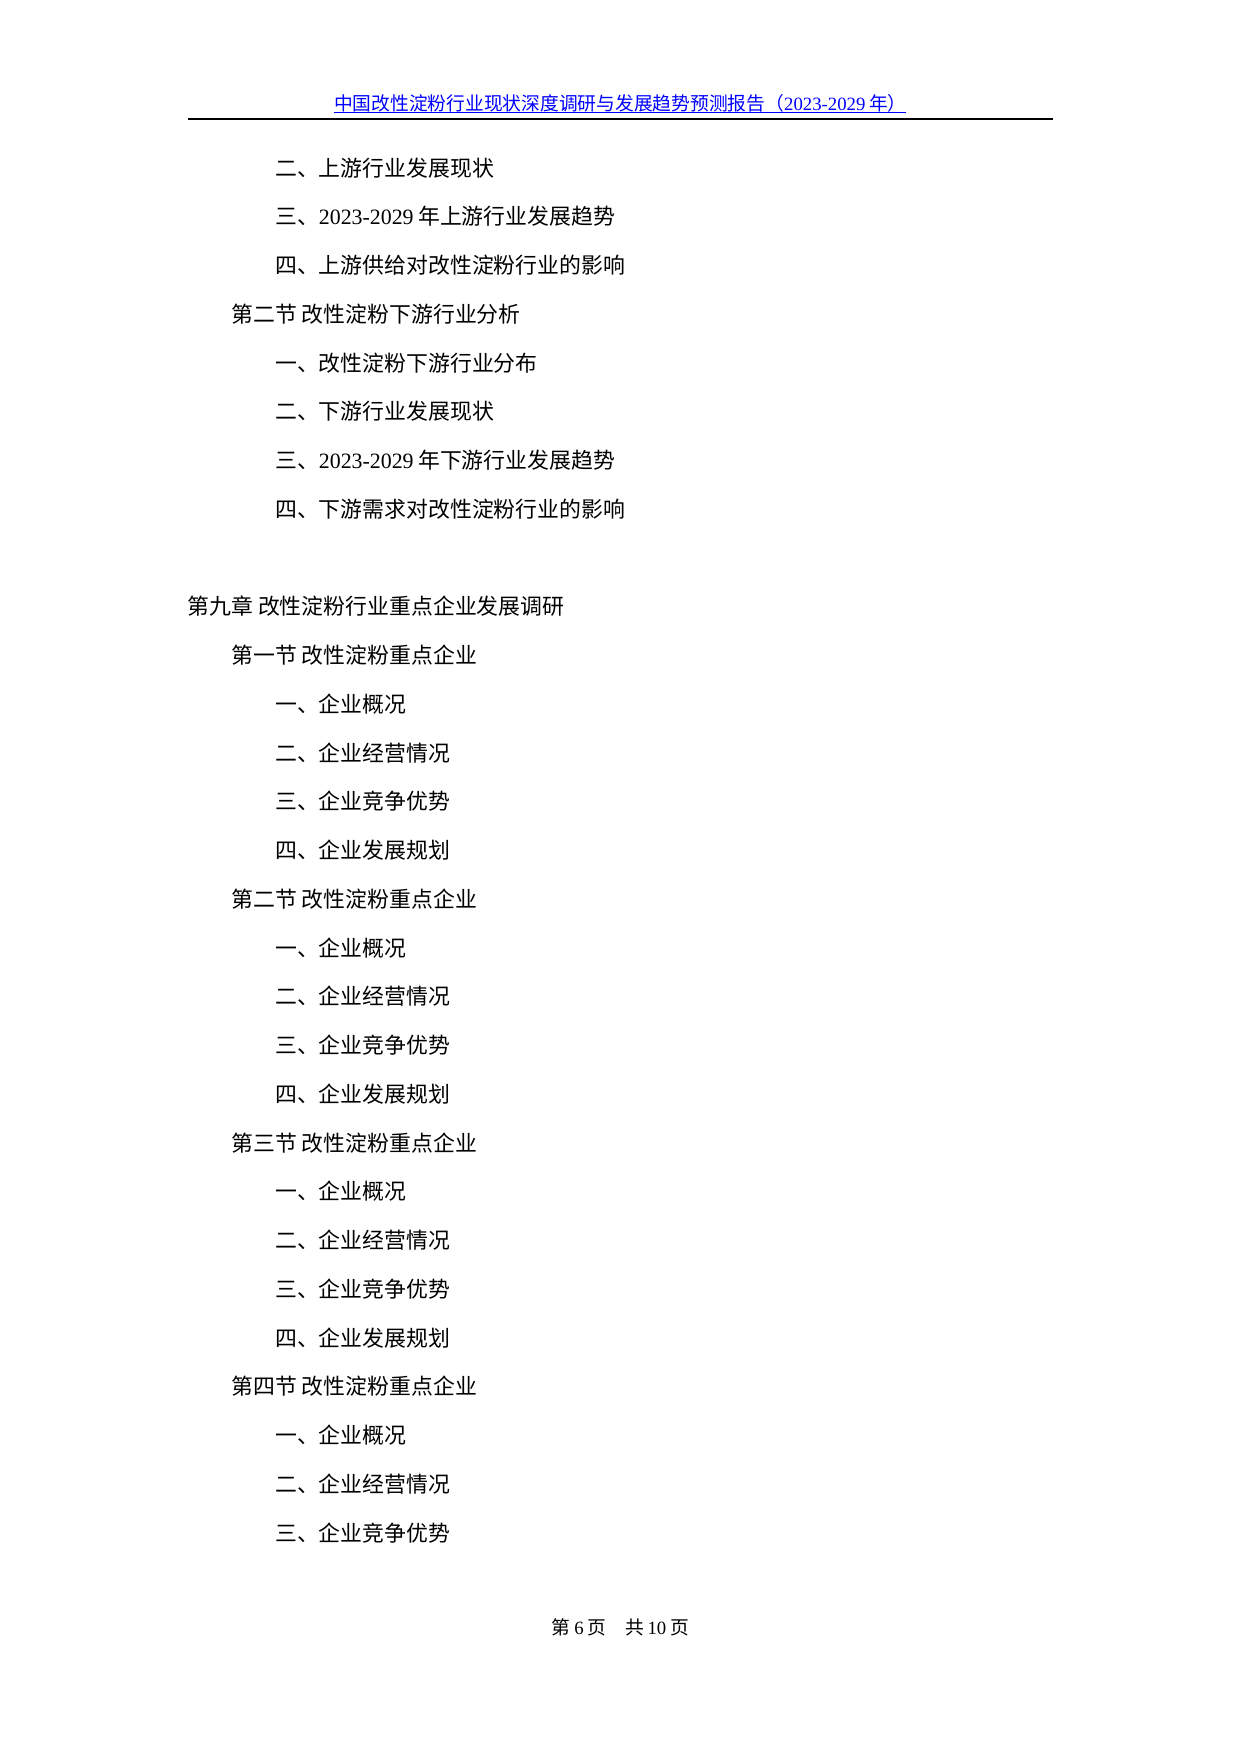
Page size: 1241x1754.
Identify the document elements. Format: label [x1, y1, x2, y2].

text [187, 150, 1053, 1548]
